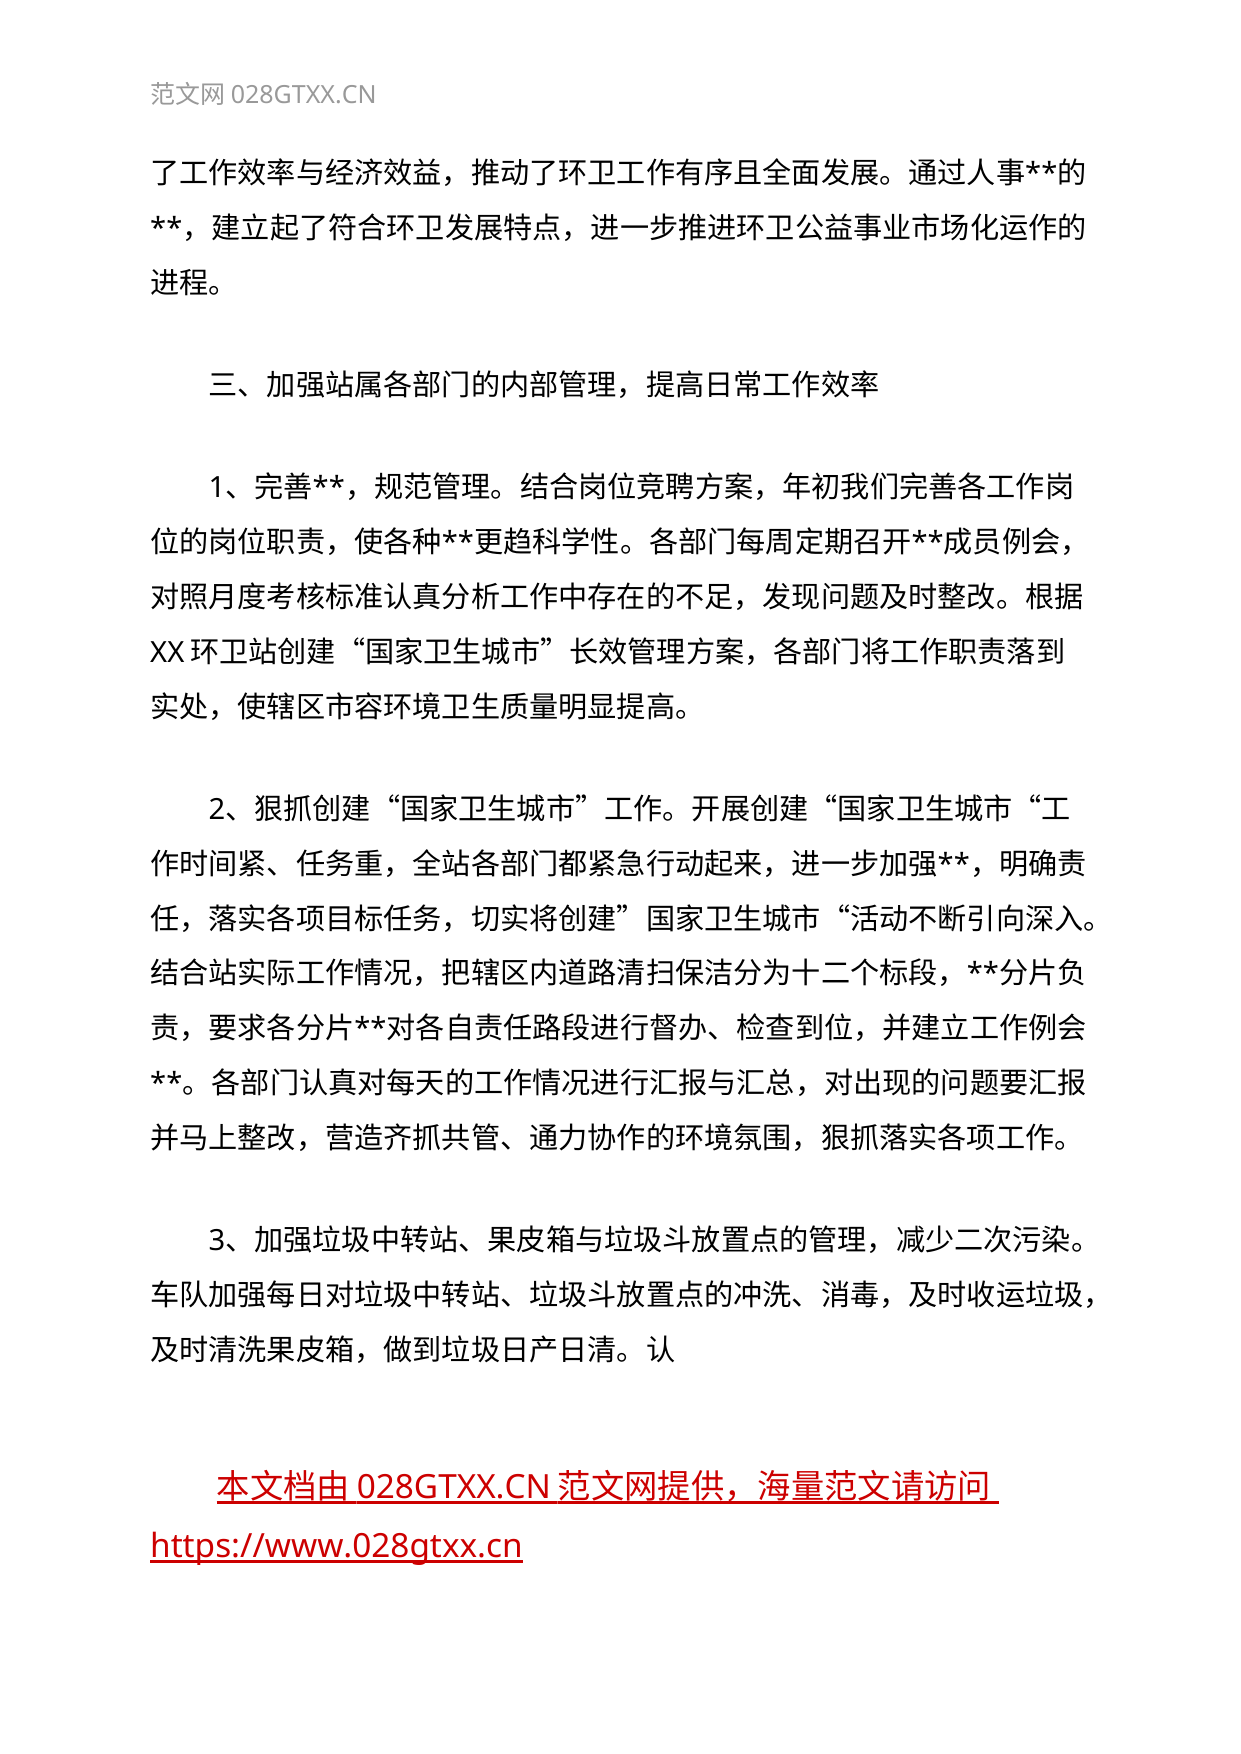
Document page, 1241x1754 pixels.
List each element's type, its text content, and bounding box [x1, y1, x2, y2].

text 2、狠抓创建“国家卫生城市”工作。开展创建“国家卫生城市“工作时间紧、任务重，全站各部门都紧急行动起来，进一步加强**，明确责任，落实各项目标任务，切实将创建”国家卫生城市“活动不断引向深入。结合站实际工作情况，把辖区内道路清扫保洁分为十二个标段，**分片负责，要求各分片**对各自责任路段进行督办、检查到位，并建立工作例会**。各部门认真对每天的工作情况进行汇报与汇总，对出现的问题要汇报并马上整改，营造齐抓共管、通力协作的环境氛围，狠抓落实各项工作。 [150, 785, 1090, 1157]
text 本文档由028GTXX.CN范文网提供，海量范文请访问 https://www.028gtxx.cn [150, 1460, 1090, 1567]
text 1、完善**，规范管理。结合岗位竞聘方案，年初我们完善各工作岗位的岗位职责，使各种**更趋科学性。各部门每周定期召开**成员例会，对照月度考核标准认真分析工作中存在的不足，发现问题及时整改。根据XX环卫站创建“国家卫生城市”长效管理方案，各部门将工作职责落到实处，使辖区市容环境卫生质量明显提高。 [150, 463, 1090, 726]
text 3、加强垃圾中转站、果皮箱与垃圾斗放置点的管理，减少二次污染。车队加强每日对垃圾中转站、垃圾斗放置点的冲洗、消毒，及时收运垃圾，及时清洗果皮箱，做到垃圾日产日清。认 [150, 1217, 1090, 1369]
text 三、加强站属各部门的内部管理，提高日常工作效率 [150, 362, 1090, 404]
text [150, 150, 1090, 302]
